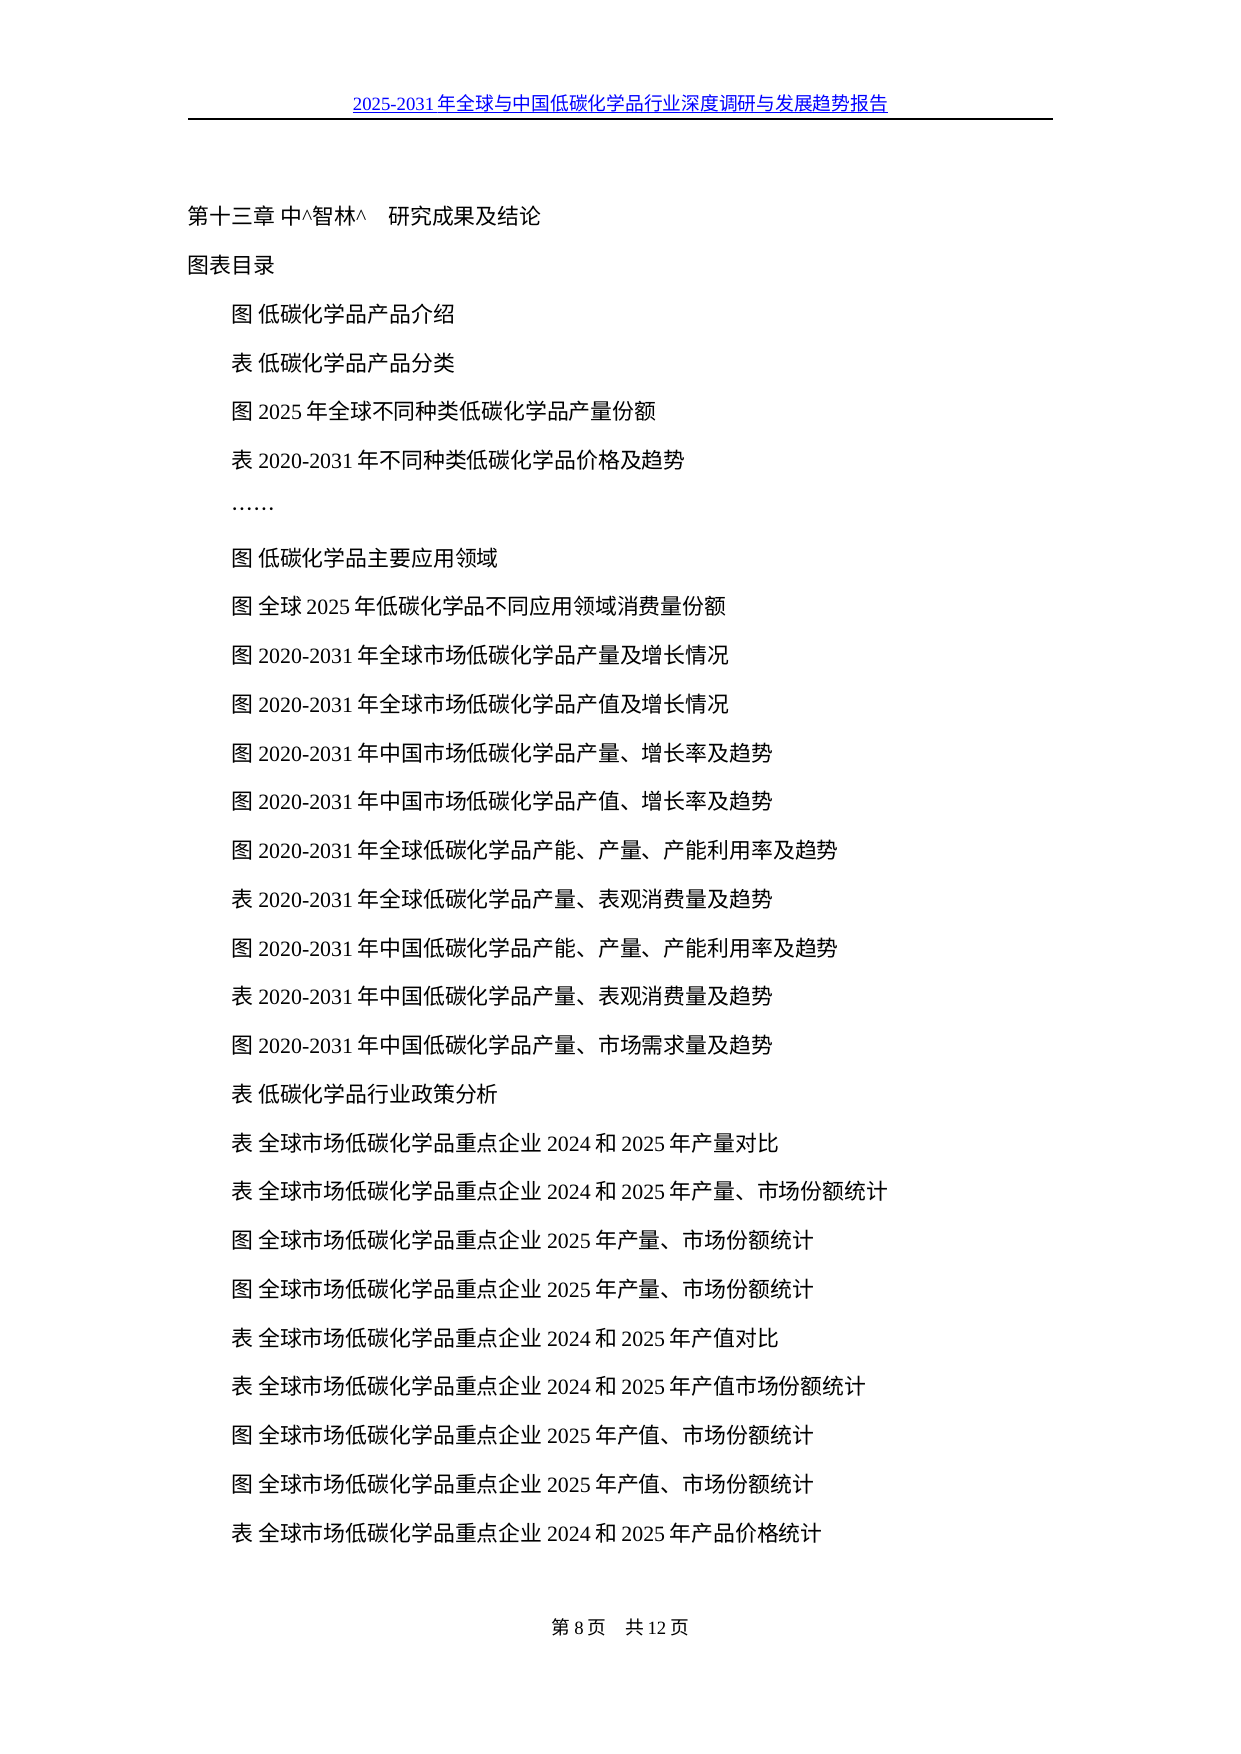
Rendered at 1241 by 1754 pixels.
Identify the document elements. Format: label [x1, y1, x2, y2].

text [187, 150, 1053, 1548]
